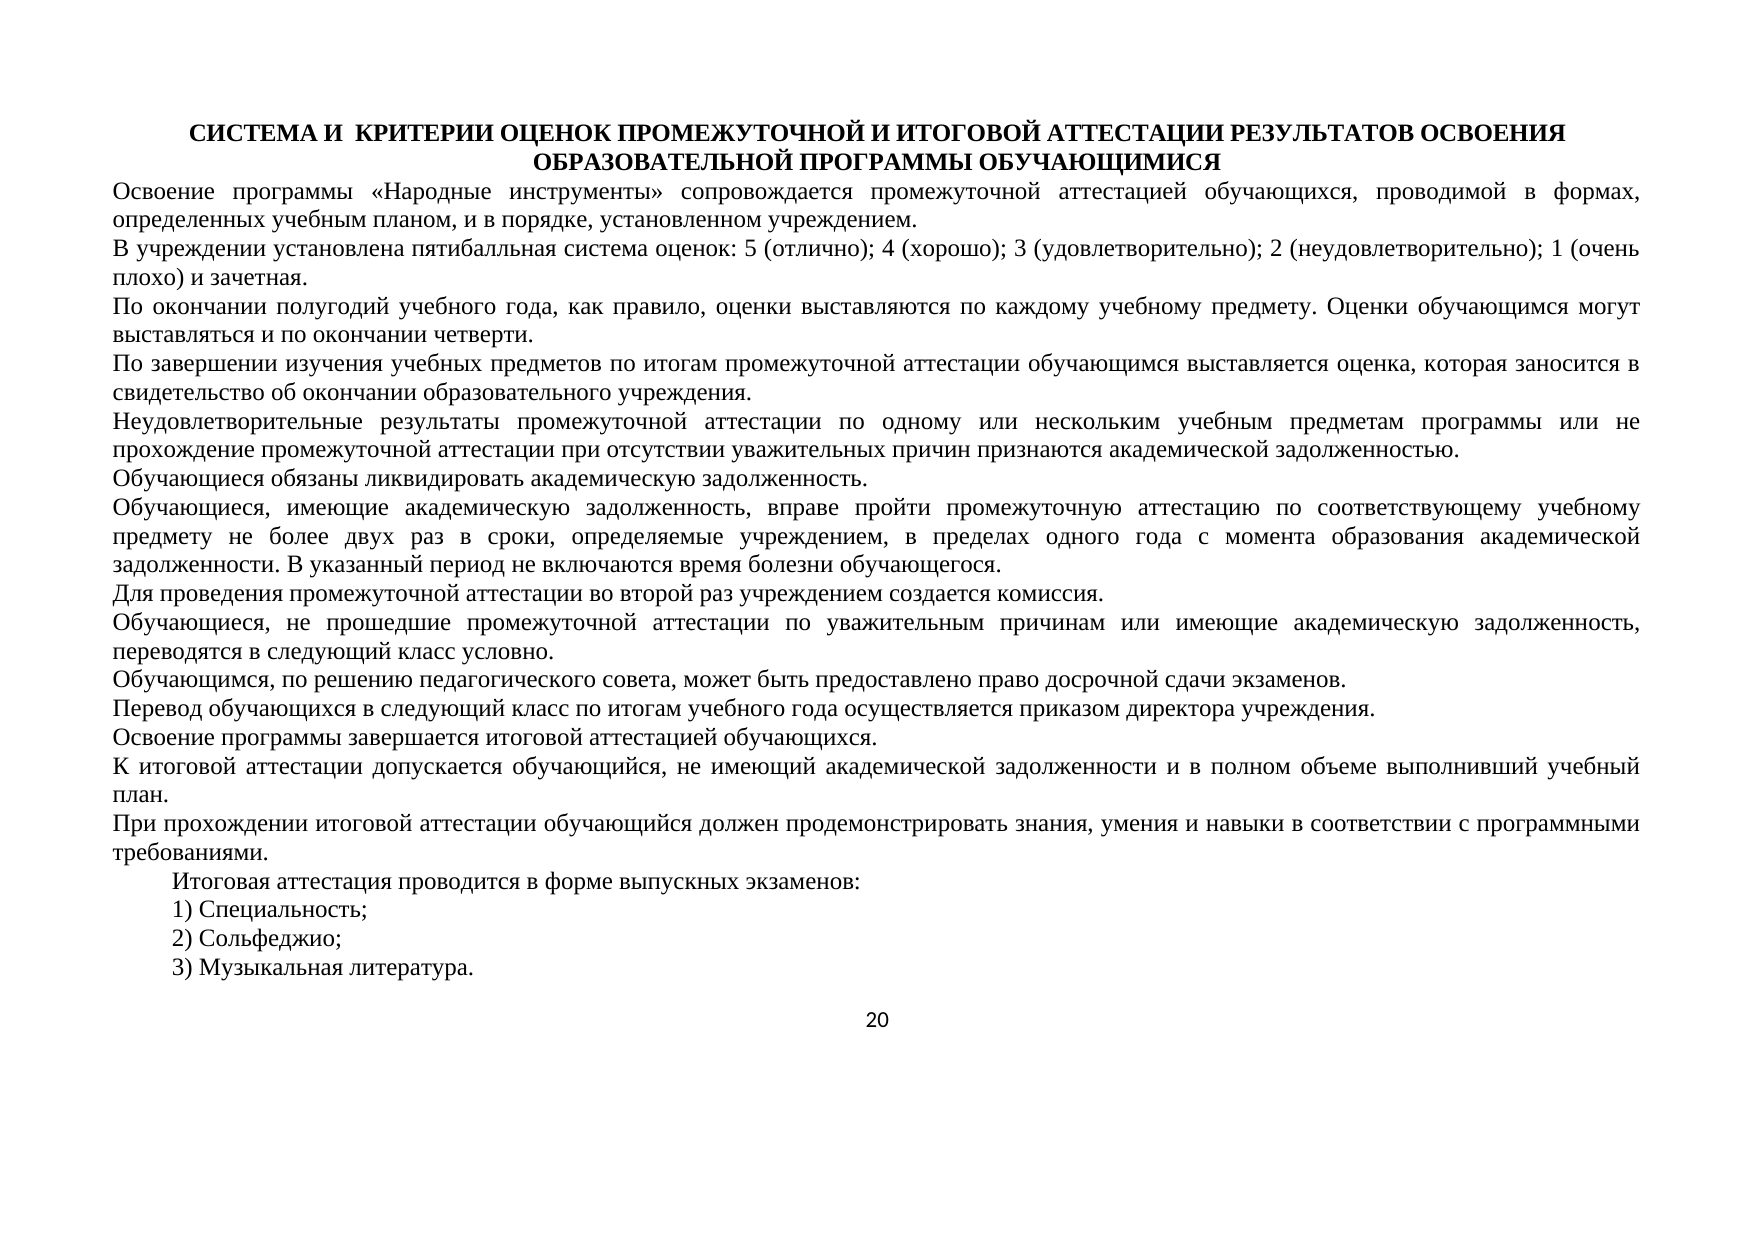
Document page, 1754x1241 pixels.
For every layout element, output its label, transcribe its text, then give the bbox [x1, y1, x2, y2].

text Обучающиеся, не прошедшие промежуточной аттестации по уважительным причинам или имеющие академическую задолженность, переводятся в следующий класс условно. [112, 607, 1641, 664]
text По окончании полугодий учебного года, как правило, оценки выставляются по каждому учебному предмету. Оценки обучающимся могут выставляться и по окончании четверти. [112, 291, 1641, 348]
text При прохождении итоговой аттестации обучающийся должен продемонстрировать знания, умения и навыки в соответствии с программными требованиями. [112, 808, 1641, 866]
text Обучающиеся обязаны ликвидировать академическую задолженность. [112, 463, 1641, 492]
text По завершении изучения учебных предметов по итогам промежуточной аттестации обучающимся выставляется оценка, которая заносится в свидетельство об окончании образовательного учреждения. [112, 348, 1641, 406]
text Обучающиеся, имеющие академическую задолженность, вправе пройти промежуточную аттестацию по соответствующему учебному предмету не более двух раз в сроки, определяемые учреждением, в пределах одного года с момента образования академической задолженности. В указанный период не включаются время болезни обучающегося. [112, 492, 1641, 578]
text Неудовлетворительные результаты промежуточной аттестации по одному или нескольким учебным предметам программы или не прохождение промежуточной аттестации при отсутствии уважительных причин признаются академической задолженностью. [112, 406, 1641, 463]
text 3) Музыкальная литература. [112, 952, 1641, 981]
text СИСТЕМА И КРИТЕРИИ ОЦЕНОК ПРОМЕЖУТОЧНОЙ И ИТОГОВОЙ АТТЕСТАЦИИ РЕЗУЛЬТАТОВ ОСВОЕНИЯ ОБРАЗОВАТЕЛЬНОЙ ПРОГРАММЫ ОБУЧАЮЩИМИСЯ [112, 118, 1641, 176]
text К итоговой аттестации допускается обучающийся, не имеющий академической задолженности и в полном объеме выполнивший учебный план. [112, 751, 1641, 808]
text 1) Специальность; [112, 894, 1641, 923]
text Для проведения промежуточной аттестации во второй раз учреждением создается комиссия. [112, 578, 1641, 607]
text Итоговая аттестация проводится в форме выпускных экзаменов: [112, 866, 1641, 894]
text Освоение программы «Народные инструменты» сопровождается промежуточной аттестацией обучающихся, проводимой в формах, определенных учебным планом, и в порядке, установленном учреждением. [112, 176, 1641, 233]
text Обучающимся, по решению педагогического совета, может быть предоставлено право досрочной сдачи экзаменов. [112, 664, 1641, 693]
text В учреждении установлена пятибалльная система оценок: 5 (отлично); 4 (хорошо); 3 (удовлетворительно); 2 (неудовлетворительно); 1 (очень плохо) и зачетная. [112, 233, 1641, 291]
text Освоение программы завершается итоговой аттестацией обучающихся. [112, 722, 1641, 751]
text 2) Сольфеджио; [112, 923, 1641, 952]
text Перевод обучающихся в следующий класс по итогам учебного года осуществляется приказом директора учреждения. [112, 693, 1641, 722]
